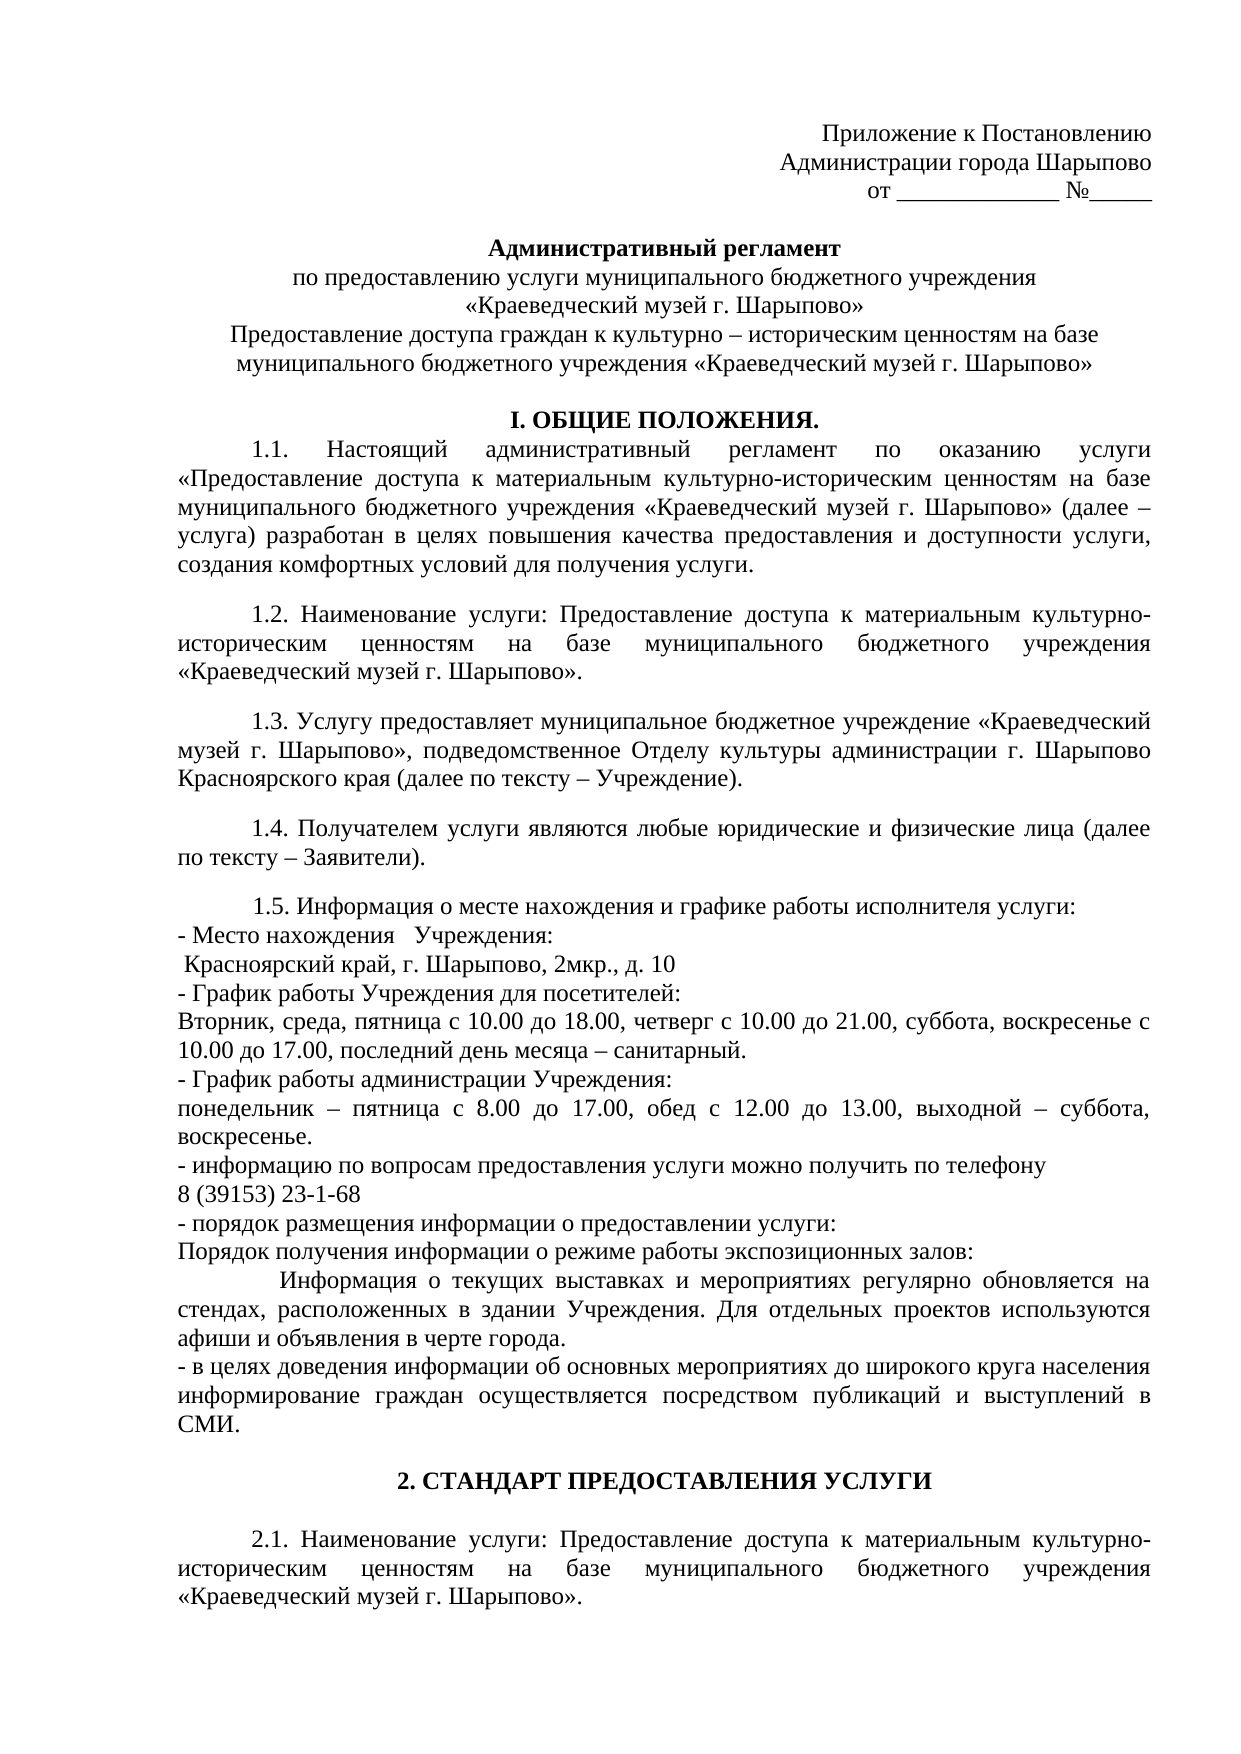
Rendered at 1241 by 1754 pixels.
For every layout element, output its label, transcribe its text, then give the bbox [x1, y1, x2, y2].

text Предоставление доступа граждан к культурно – историческим ценностям на базе муниципального бюджетного учреждения «Краеведческий музей г. Шарыпово» [177, 319, 1152, 377]
text I. ОБЩИЕ ПОЛОЖЕНИЯ. [177, 406, 1152, 434]
text от _____________ №_____ [177, 176, 1152, 204]
text Приложение к Постановлению [177, 118, 1152, 147]
text понедельник – пятница с 8.00 до 17.00, обед с 12.00 до 13.00, выходной – суббота, воскресенье. [177, 1093, 1152, 1150]
text 1.4. Получателем услуги являются любые юридические и физические лица (далее по тексту – Заявители). [177, 813, 1152, 871]
text 1.3. Услугу предоставляет муниципальное бюджетное учреждение «Краеведческий музей г. Шарыпово», подведомственное Отделу культуры администрации г. Шарыпово Красноярского края (далее по тексту – Учреждение). [177, 706, 1152, 792]
text 1.2. Наименование услуги: Предоставление доступа к материальным культурно-историческим ценностям на базе муниципального бюджетного учреждения «Краеведческий музей г. Шарыпово». [177, 599, 1152, 685]
text Вторник, среда, пятница с 10.00 до 18.00, четверг с 10.00 до 21.00, суббота, воскресенье с 10.00 до 17.00, последний день месяца – санитарный. [177, 1006, 1152, 1064]
text 2.1. Наименование услуги: Предоставление доступа к материальным культурно-историческим ценностям на базе муниципального бюджетного учреждения «Краеведческий музей г. Шарыпово». [177, 1524, 1152, 1610]
text 1.5. Информация о месте нахождения и графике работы исполнителя услуги: [177, 891, 1152, 920]
text - График работы Учреждения для посетителей: [177, 978, 1152, 1006]
text 1.1. Настоящий административный регламент по оказанию услуги «Предоставление доступа к материальным культурно-историческим ценностям на базе муниципального бюджетного учреждения «Краеведческий музей г. Шарыпово» (далее – услуга) разработан в целях повышения качества предоставления и доступности услуги, создания комфортных условий для получения услуги. [177, 434, 1152, 578]
text - График работы администрации Учреждения: [177, 1064, 1152, 1093]
text Административный регламент [177, 233, 1152, 262]
text Информация о текущих выставках и мероприятиях регулярно обновляется на стендах, расположенных в здании Учреждения. Для отдельных проектов используются афиши и объявления в черте города. [177, 1265, 1152, 1351]
text Администрации города Шарыпово [177, 147, 1152, 176]
text - порядок размещения информации о предоставлении услуги: [177, 1208, 1152, 1236]
text 2. СТАНДАРТ ПРЕДОСТАВЛЕНИЯ УСЛУГИ [177, 1466, 1152, 1495]
text Красноярский край, г. Шарыпово, 2мкр., д. 10 [177, 949, 1152, 978]
text - информацию по вопросам предоставления услуги можно получить по телефону [177, 1150, 1152, 1179]
text «Краеведческий музей г. Шарыпово» [177, 291, 1152, 319]
text 8 (39153) 23-1-68 [177, 1179, 1152, 1208]
text по предоставлению услуги муниципального бюджетного учреждения [177, 262, 1152, 291]
text Порядок получения информации о режиме работы экспозиционных залов: [177, 1236, 1152, 1265]
text - в целях доведения информации об основных мероприятиях до широкого круга населения информирование граждан осуществляется посредством публикаций и выступлений в СМИ. [177, 1351, 1152, 1438]
text - Место нахождения Учреждения: [177, 920, 1152, 949]
